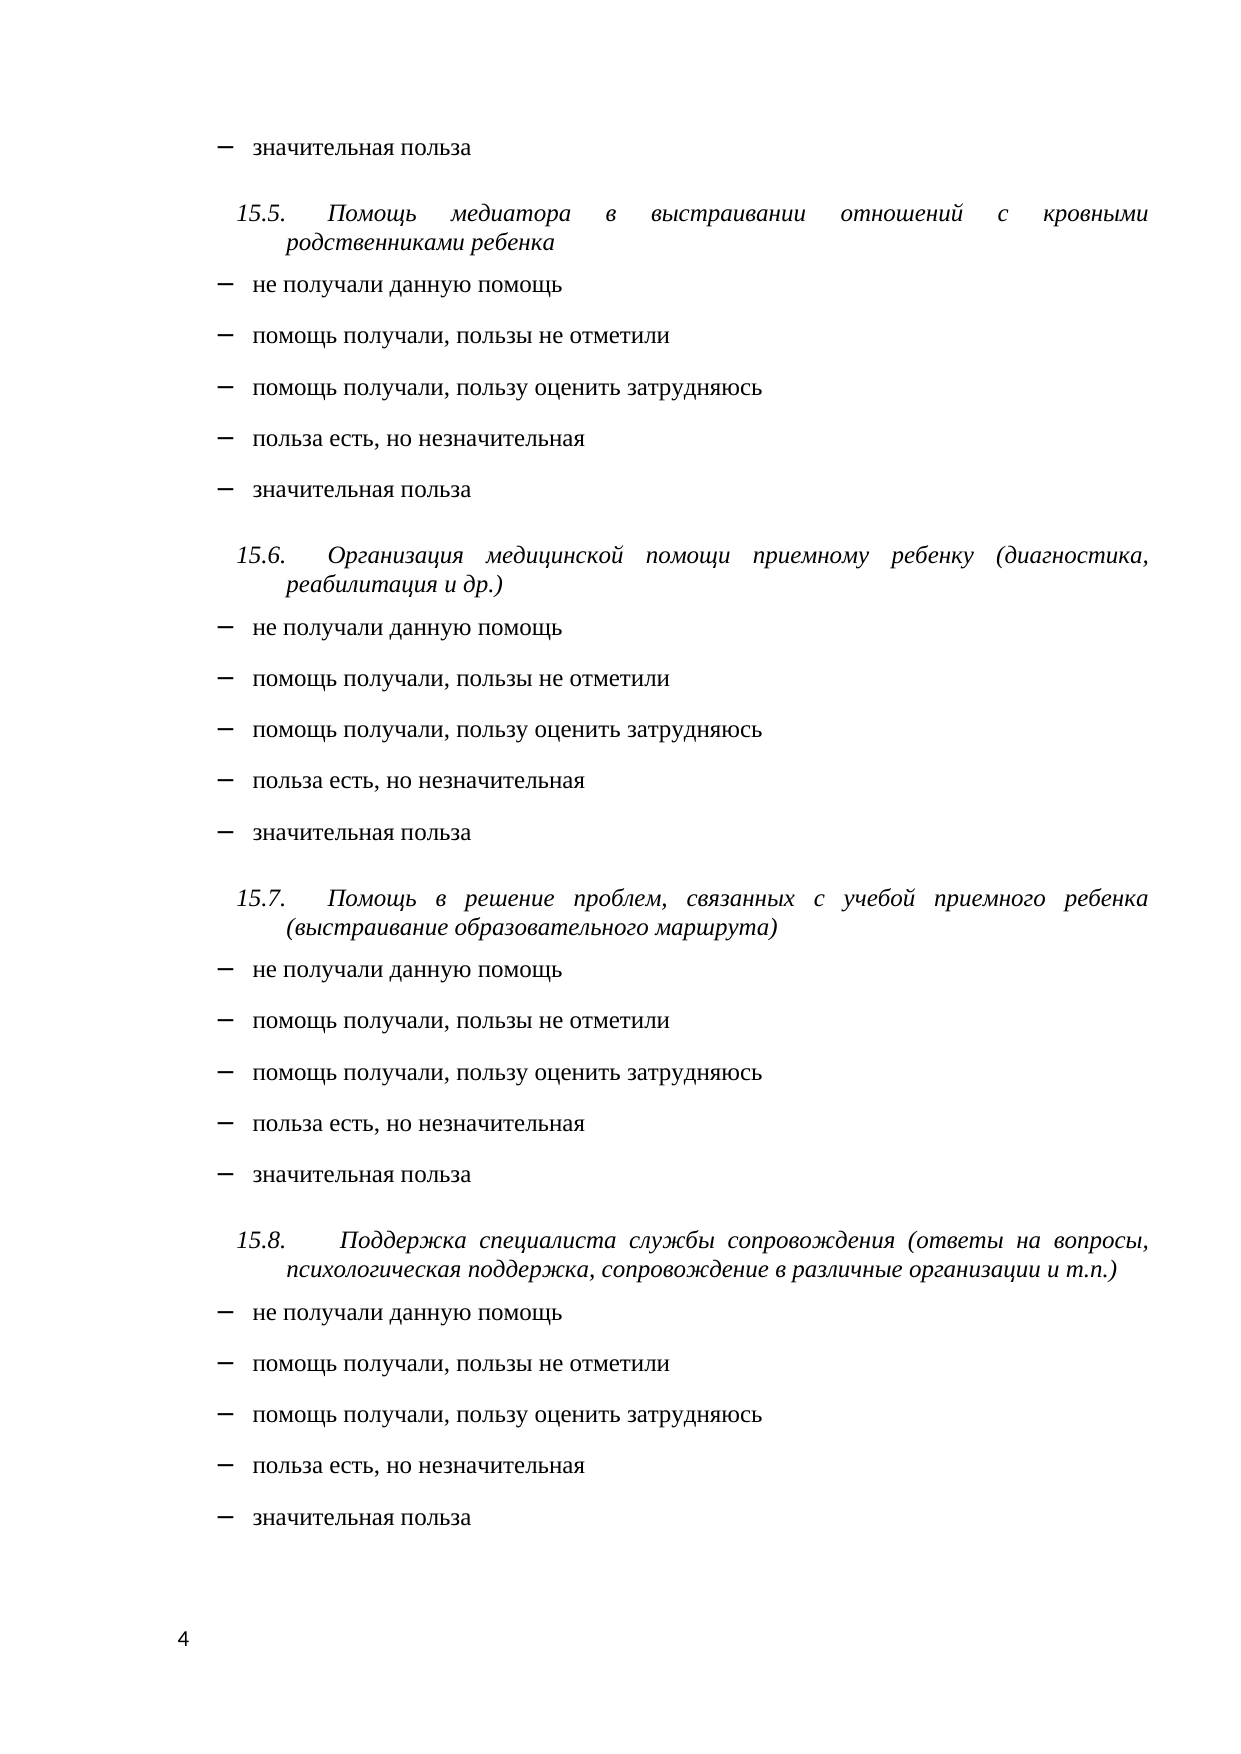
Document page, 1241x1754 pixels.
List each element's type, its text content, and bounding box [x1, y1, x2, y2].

list не получали данную помощь [215, 598, 1152, 649]
list Помощь медиатора в выстраивании отношений с кровными родственниками ребенка [236, 198, 1152, 256]
list помощь получали, пользы не отметили [215, 992, 1152, 1043]
list значительная польза [215, 803, 1152, 854]
list польза есть, но незначительная [215, 409, 1152, 461]
list польза есть, но незначительная [215, 1437, 1152, 1488]
list польза есть, но незначительная [215, 752, 1152, 803]
list помощь получали, пользы не отметили [215, 307, 1152, 358]
list не получали данную помощь [215, 256, 1152, 307]
list значительная польза [215, 118, 1152, 169]
list Организация медицинской помощи приемному ребенку (диагностика, реабилитация и др.) [236, 541, 1152, 598]
list помощь получали, пользы не отметили [215, 649, 1152, 701]
list помощь получали, пользу оценить затрудняюсь [215, 1043, 1152, 1094]
list значительная польза [215, 461, 1152, 512]
list Поддержка специалиста службы сопровождения (ответы на вопросы, психологическая поддержка, сопровождение в различные организации и т.п.) [236, 1226, 1152, 1283]
list помощь получали, пользы не отметили [215, 1334, 1152, 1386]
list значительная польза [215, 1488, 1152, 1539]
list помощь получали, пользу оценить затрудняюсь [215, 701, 1152, 752]
list помощь получали, пользу оценить затрудняюсь [215, 1386, 1152, 1437]
list значительная польза [215, 1146, 1152, 1197]
list не получали данную помощь [215, 941, 1152, 992]
list Помощь в решение проблем, связанных с учебой приемного ребенка (выстраивание образовательного маршрута) [236, 883, 1152, 941]
list польза есть, но незначительная [215, 1094, 1152, 1146]
list помощь получали, пользу оценить затрудняюсь [215, 358, 1152, 409]
list не получали данную помощь [215, 1283, 1152, 1334]
